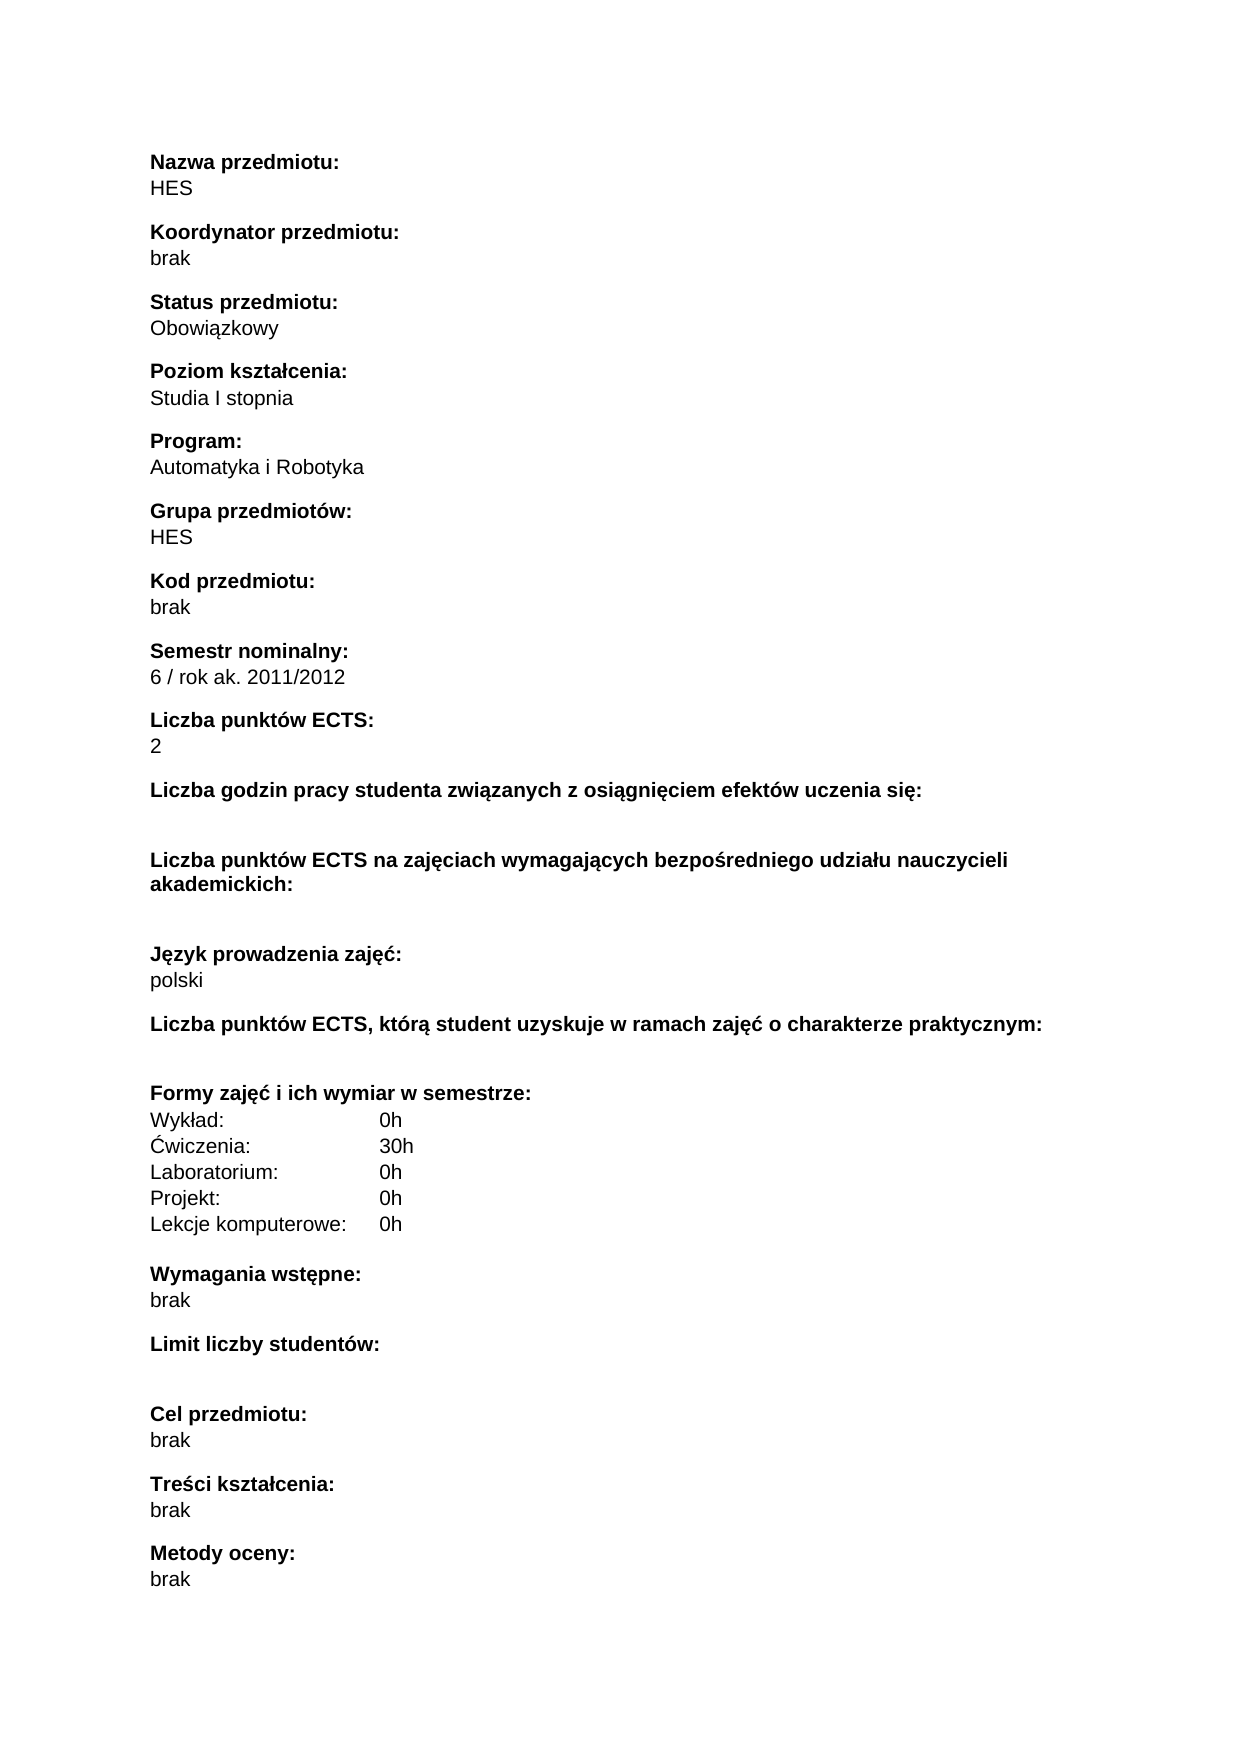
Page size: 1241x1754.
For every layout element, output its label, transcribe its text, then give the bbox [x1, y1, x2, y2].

table_cell 0h [369, 1210, 597, 1236]
text Koordynator przedmiotu: [150, 220, 1090, 244]
table_cell Projekt: [140, 1186, 367, 1210]
text Limit liczby studentów: [150, 1332, 1090, 1356]
text Liczba punktów ECTS na zajęciach wymagających bezpośredniego udziału nauczycieli akademickich: [150, 848, 1090, 896]
text brak [150, 1288, 1090, 1312]
table_cell Laboratorium: [140, 1160, 367, 1184]
text HES [150, 525, 1090, 549]
table_header 0h [369, 1108, 597, 1132]
text Liczba punktów ECTS: [150, 708, 1090, 732]
text Treści kształcenia: [150, 1471, 1090, 1495]
text brak [150, 1428, 1090, 1452]
text HES [150, 176, 1090, 200]
table_cell 0h [369, 1184, 597, 1210]
table_cell Ćwiczenia: [140, 1134, 367, 1158]
text Nazwa przedmiotu: [150, 150, 1090, 174]
table_cell 30h [369, 1132, 597, 1158]
text 2 [150, 734, 1090, 758]
text Program: [150, 429, 1090, 453]
text brak [150, 246, 1090, 270]
table_cell 0h [369, 1158, 597, 1184]
text Liczba godzin pracy studenta związanych z osiągnięciem efektów uczenia się: [150, 778, 1090, 802]
text Liczba punktów ECTS, którą student uzyskuje w ramach zajęć o charakterze praktycznym: [150, 1011, 1090, 1035]
text brak [150, 1497, 1090, 1521]
text Cel przedmiotu: [150, 1402, 1090, 1426]
text Poziom kształcenia: [150, 359, 1090, 383]
table_header Wykład: [140, 1108, 367, 1132]
text Automatyka i Robotyka [150, 455, 1090, 479]
text polski [150, 968, 1090, 992]
text Wymagania wstępne: [150, 1262, 1090, 1286]
text 6 / rok ak. 2011/2012 [150, 664, 1090, 688]
text Kod przedmiotu: [150, 569, 1090, 593]
text Status przedmiotu: [150, 289, 1090, 313]
text Język prowadzenia zajęć: [150, 942, 1090, 966]
text Metody oceny: [150, 1541, 1090, 1565]
text Semestr nominalny: [150, 638, 1090, 662]
text Grupa przedmiotów: [150, 499, 1090, 523]
text Studia I stopnia [150, 385, 1090, 409]
text Formy zajęć i ich wymiar w semestrze: [150, 1081, 1090, 1105]
table_cell Lekcje komputerowe: [140, 1212, 367, 1236]
text Obowiązkowy [150, 316, 1090, 339]
text brak [150, 1567, 1090, 1591]
text brak [150, 595, 1090, 619]
